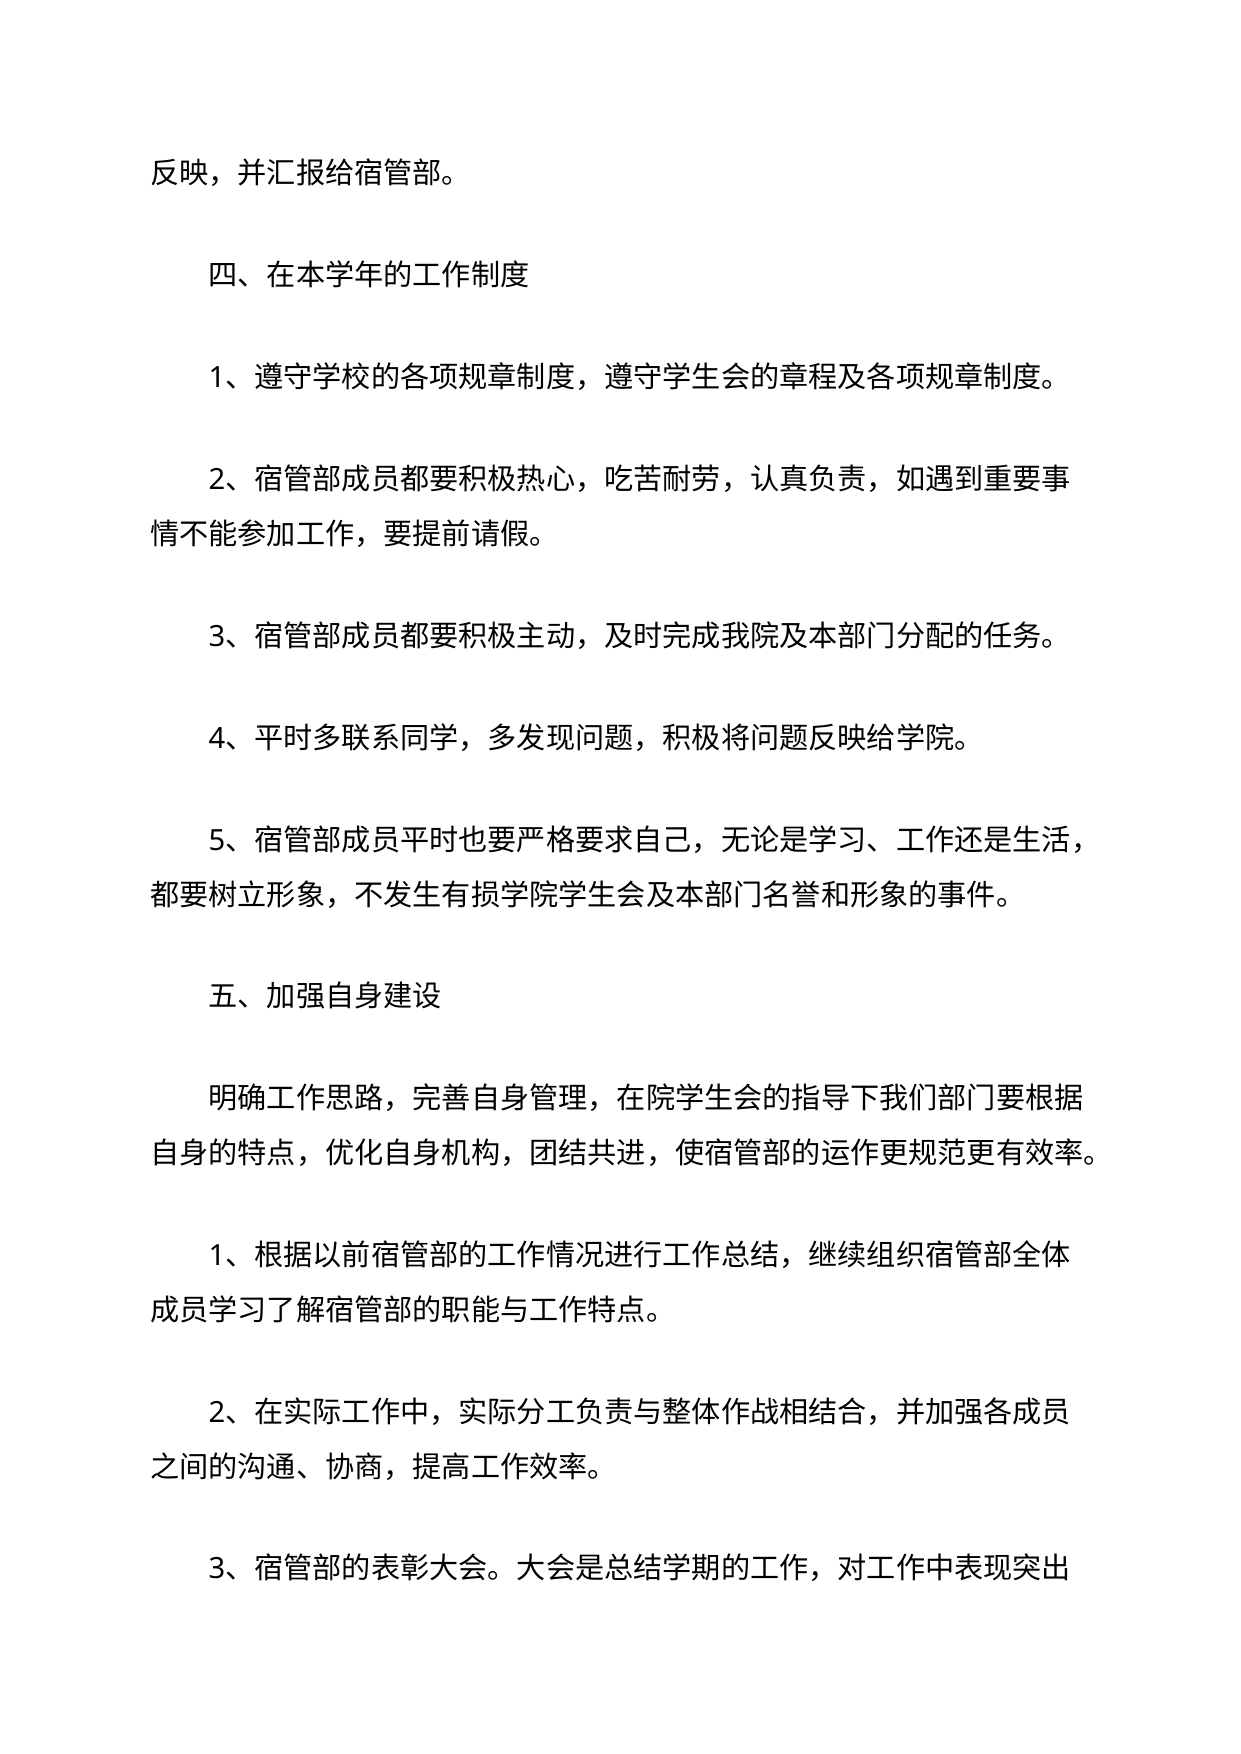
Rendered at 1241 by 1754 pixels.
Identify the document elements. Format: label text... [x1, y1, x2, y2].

text 四、在本学年的工作制度 [150, 252, 1090, 294]
text 3、宿管部成员都要积极主动，及时完成我院及本部门分配的任务。 [150, 612, 1090, 655]
text 4、平时多联系同学，多发现问题，积极将问题反映给学院。 [150, 714, 1090, 757]
text 明确工作思路，完善自身管理，在院学生会的指导下我们部门要根据自身的特点，优化自身机构，团结共进，使宿管部的运作更规范更有效率。 [150, 1075, 1090, 1172]
text 2、在实际工作中，实际分工负责与整体作战相结合，并加强各成员之间的沟通、协商，提高工作效率。 [150, 1388, 1090, 1486]
text 1、根据以前宿管部的工作情况进行工作总结，继续组织宿管部全体成员学习了解宿管部的职能与工作特点。 [150, 1231, 1090, 1329]
text 2、宿管部成员都要积极热心，吃苦耐劳，认真负责，如遇到重要事情不能参加工作，要提前请假。 [150, 456, 1090, 553]
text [150, 1545, 1090, 1587]
text 五、加强自身建设 [150, 973, 1090, 1015]
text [150, 150, 1090, 192]
text 1、遵守学校的各项规章制度，遵守学生会的章程及各项规章制度。 [150, 353, 1090, 396]
text 5、宿管部成员平时也要严格要求自己，无论是学习、工作还是生活，都要树立形象，不发生有损学院学生会及本部门名誉和形象的事件。 [150, 816, 1090, 913]
